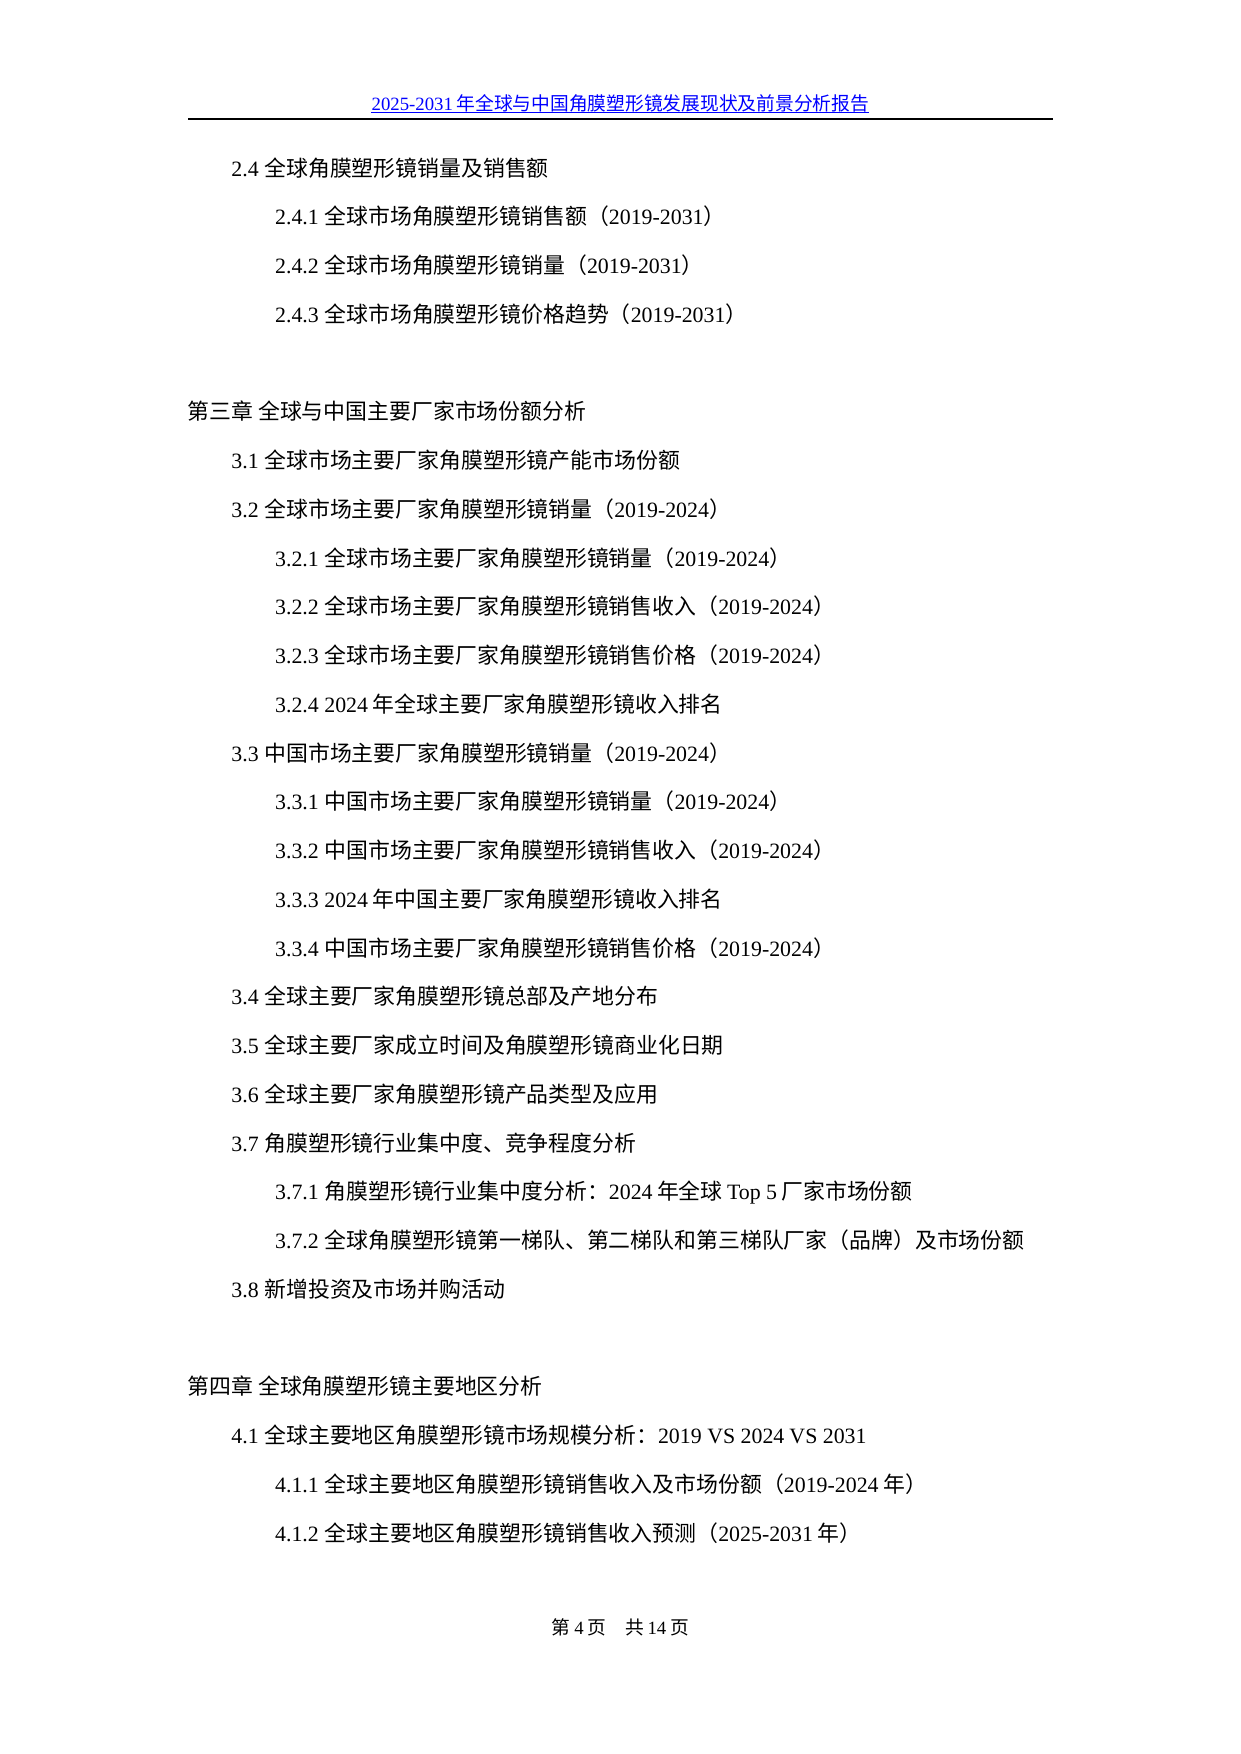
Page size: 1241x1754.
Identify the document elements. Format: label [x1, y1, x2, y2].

text [187, 150, 1053, 1548]
